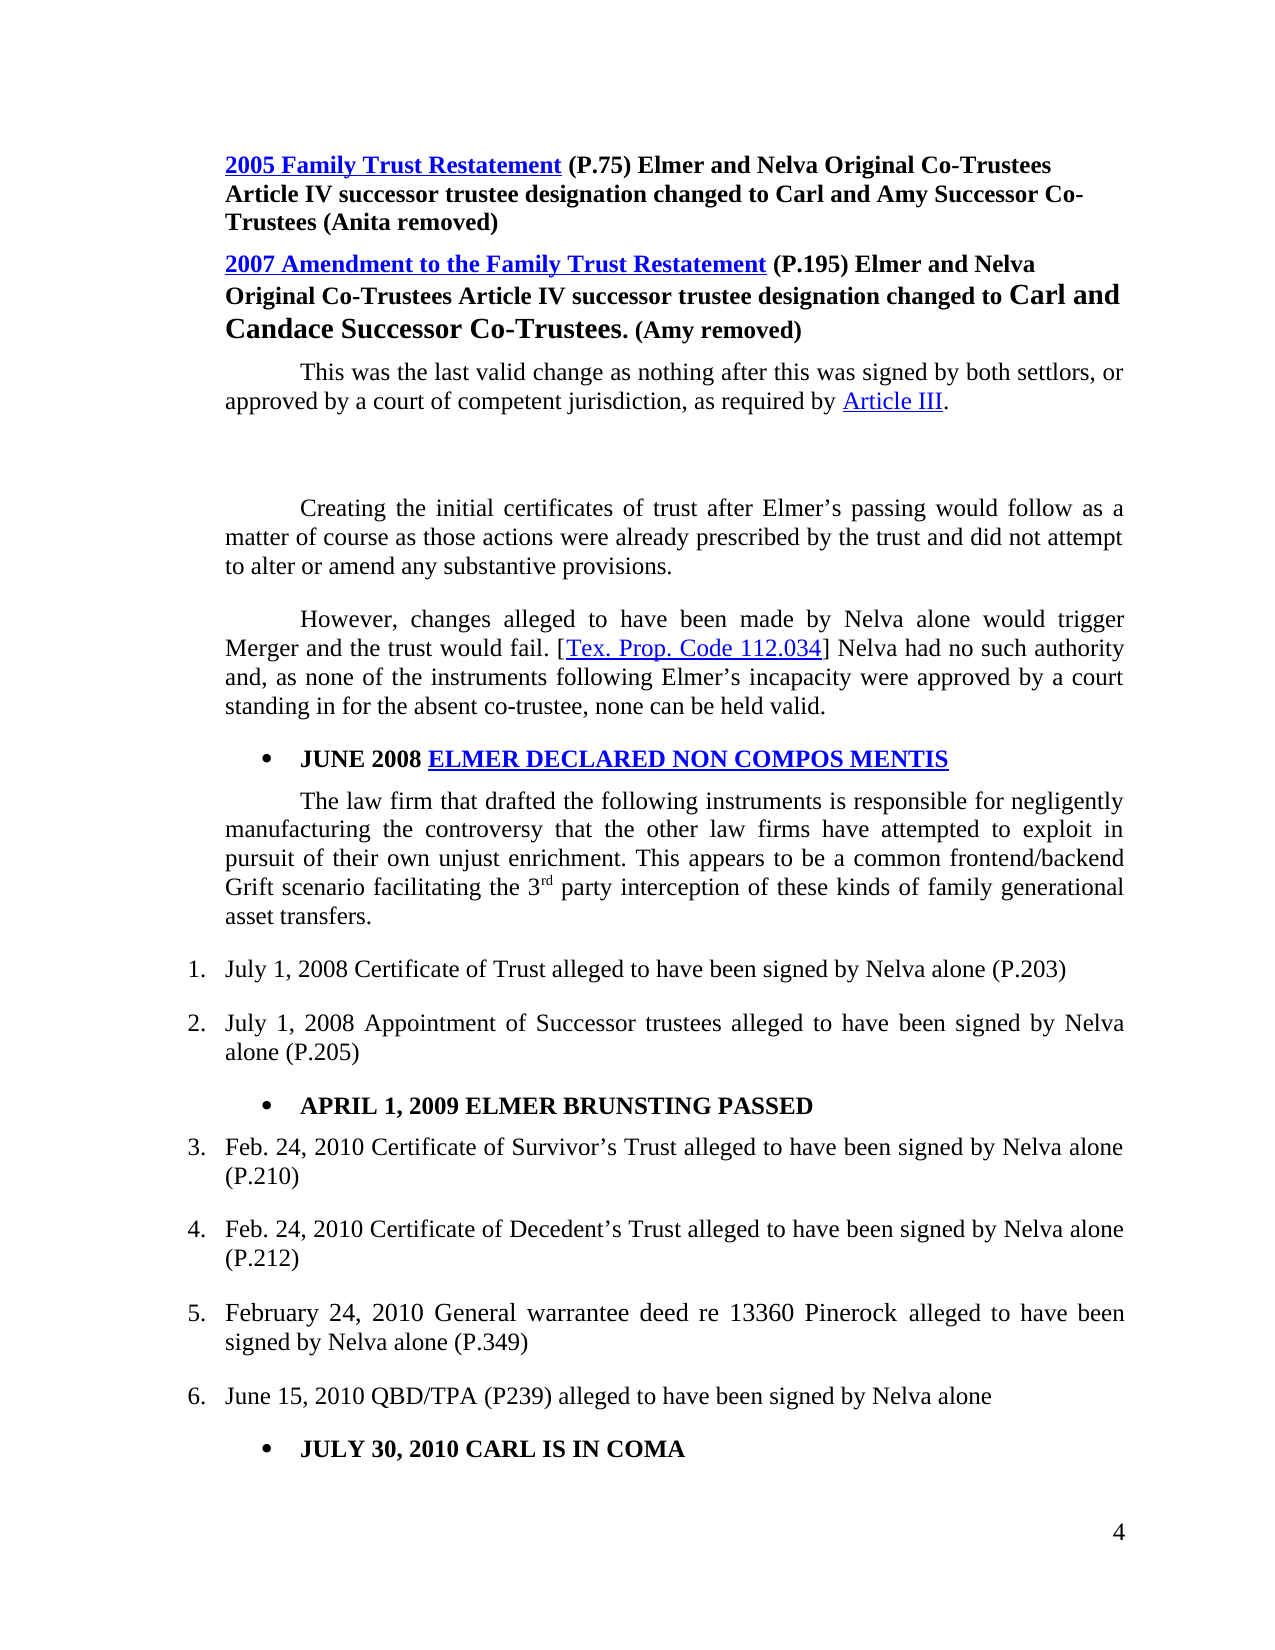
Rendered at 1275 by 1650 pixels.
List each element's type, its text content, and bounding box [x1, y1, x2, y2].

subtitle JULY 30, 2010 CARL IS IN COMA [187, 1434, 1125, 1463]
list Feb. 24, 2010 Certificate of Decedent’s Trust alleged to have been signed by Nelva alone (P.212) [187, 1214, 1125, 1272]
list February 24, 2010 General warrantee deed re 13360 Pinerock alleged to have been signed by Nelva alone (P.349) [187, 1297, 1125, 1356]
subtitle 2007 Amendment to the Family Trust Restatement (P.195) Elmer and Nelva Original Co-Trustees Article IV successor trustee designation changed to Carl and Candace Successor Co-Trustees. (Amy removed) [225, 249, 1125, 344]
list June 15, 2010 QBD/TPA (P239) alleged to have been signed by Nelva alone [187, 1381, 1125, 1409]
list The law firm that drafted the following instruments is responsible for negligently manufacturing the controversy that the other law firms have attempted to exploit in pursuit of their own unjust enrichment. This appears to be a common frontend/backend Grift scenario facilitating the 3rd party interception of these kinds of family generational asset transfers. [225, 786, 1125, 929]
list However, changes alleged to have been made by Nelva alone would trigger Merger and the trust would fail. [Tex. Prop. Code 112.034] Nelva had no such authority and, as none of the instruments following Elmer’s incapacity were approved by a court standing in for the absent co-trustee, none can be held valid. [225, 604, 1125, 719]
list July 1, 2008 Certificate of Trust alleged to have been signed by Nelva alone (P.203) [187, 954, 1125, 983]
subtitle APRIL 1, 2009 ELMER BRUNSTING PASSED [187, 1091, 1125, 1119]
subtitle JUNE 2008 ELMER DECLARED NON COMPOS MENTIS [187, 744, 1125, 773]
list This was the last valid change as nothing after this was signed by both settlors, or approved by a court of competent jurisdiction, as required by Article III. [225, 357, 1125, 414]
list Feb. 24, 2010 Certificate of Survivor’s Trust alleged to have been signed by Nelva alone (P.210) [187, 1132, 1125, 1189]
subtitle 2005 Family Trust Restatement (P.75) Elmer and Nelva Original Co-Trustees Article IV successor trustee designation changed to Carl and Amy Successor Co-Trustees (Anita removed) [225, 150, 1125, 236]
list Creating the initial certificates of trust after Elmer’s passing would follow as a matter of course as those actions were already prescribed by the trust and did not attempt to alter or amend any substantive provisions. [225, 493, 1125, 579]
list July 1, 2008 Appointment of Successor trustees alleged to have been signed by Nelva alone (P.205) [187, 1008, 1125, 1066]
